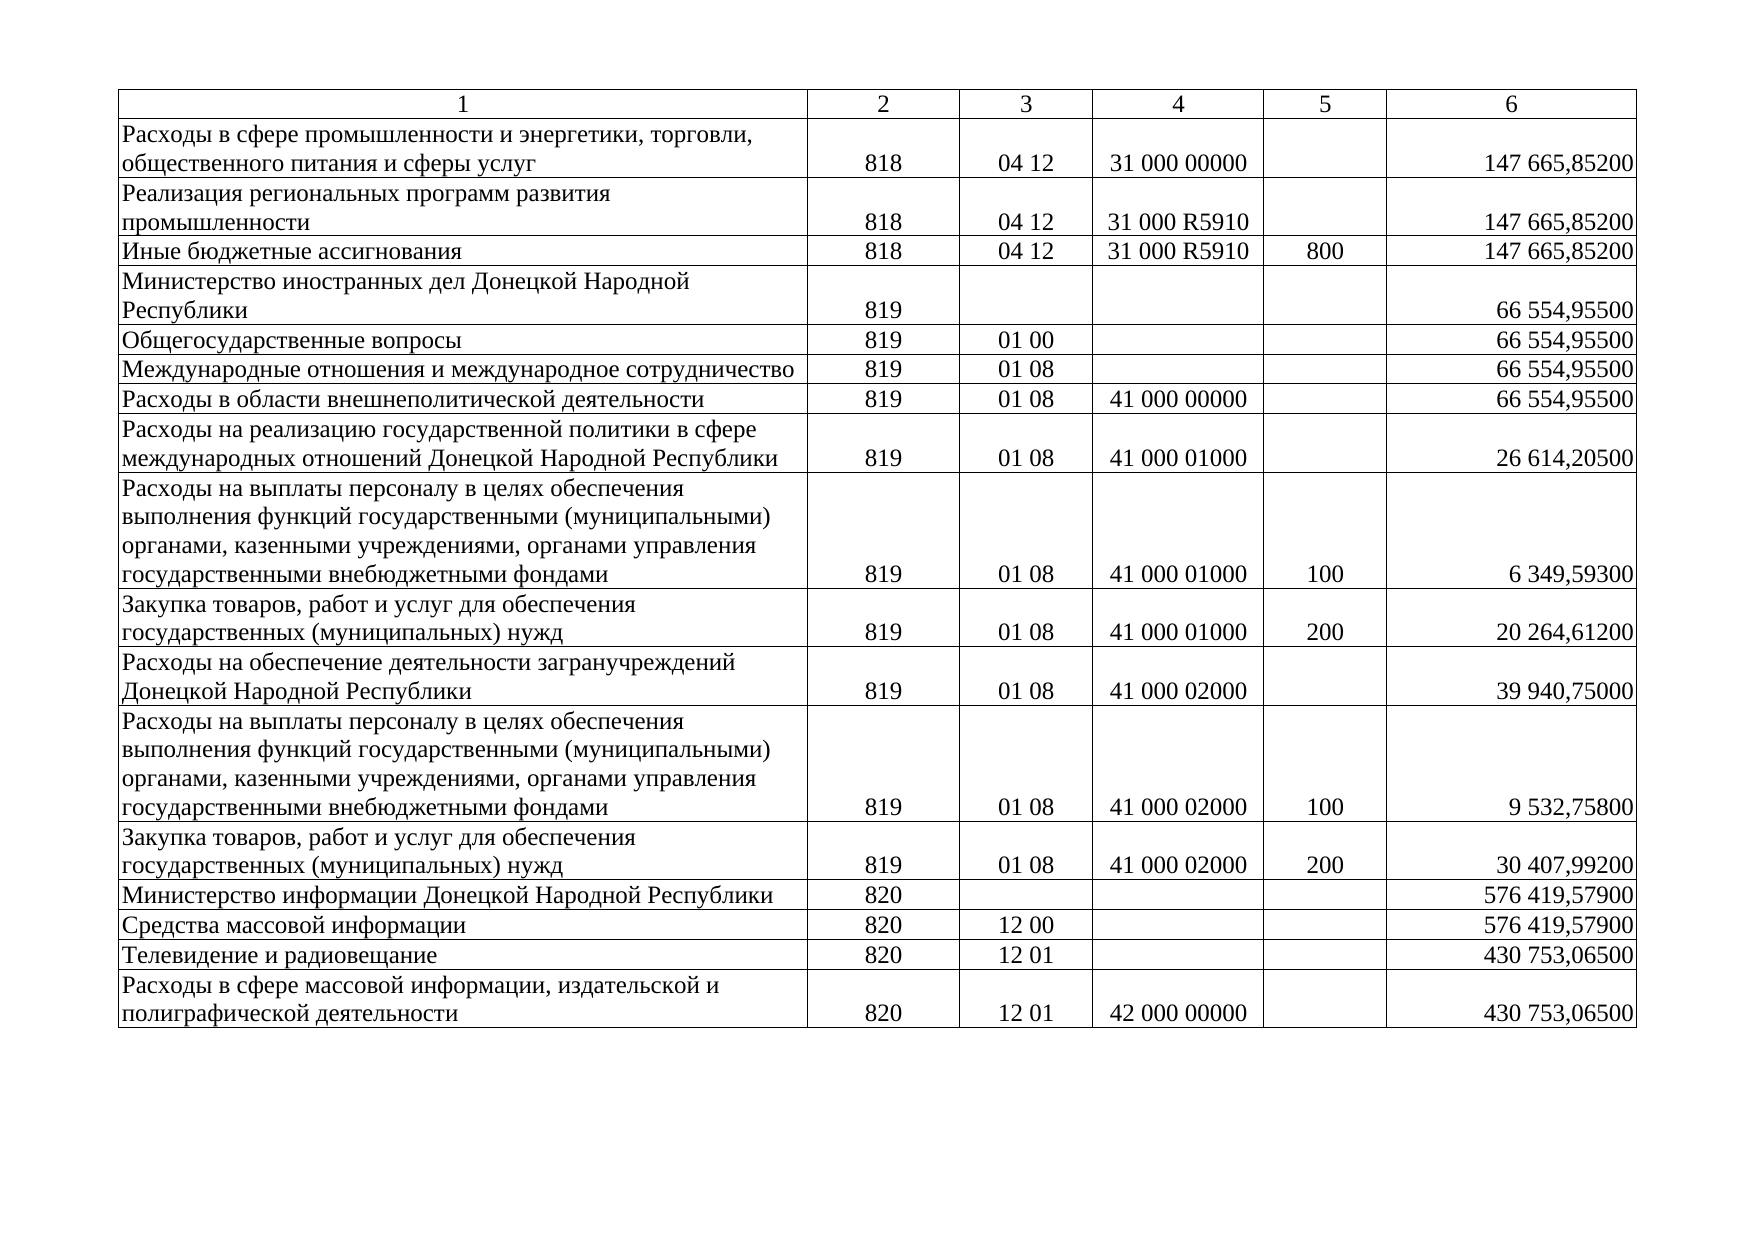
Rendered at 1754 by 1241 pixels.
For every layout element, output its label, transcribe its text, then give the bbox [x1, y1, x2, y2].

table_cell [960, 880, 1092, 909]
table_cell 576 419,57900 [1387, 880, 1636, 909]
table_cell Расходы на реализацию государственной политики в сфере международных отношений Донецкой Народной Республики [119, 414, 807, 472]
table_cell 100 [1264, 473, 1386, 588]
table_cell 820 [808, 880, 959, 909]
table_cell 100 [1264, 706, 1386, 821]
table_cell 41 000 02000 [1093, 647, 1263, 705]
table_header 3 [960, 90, 1092, 118]
table_cell 819 [808, 589, 959, 646]
table_cell [1264, 119, 1386, 177]
table_cell 430 753,06500 [1387, 940, 1636, 969]
table_cell 01 08 [960, 414, 1092, 472]
table_cell Расходы на обеспечение деятельности загранучреждений Донецкой Народной Республики [119, 647, 807, 705]
table_cell 04 12 [960, 178, 1092, 235]
table_cell Расходы на выплаты персоналу в целях обеспечения выполнения функций государственными (муниципальными) органами, казенными учреждениями, органами управления государственными внебюджетными фондами [119, 706, 807, 821]
table_cell 31 000 00000 [1093, 119, 1263, 177]
table_cell 819 [808, 822, 959, 879]
table_cell 430 753,06500 [1387, 970, 1636, 1027]
table_cell 39 940,75000 [1387, 647, 1636, 705]
table_cell 01 08 [960, 589, 1092, 646]
table_cell Расходы в сфере промышленности и энергетики, торговли, общественного питания и сферы услуг [119, 119, 807, 177]
table_cell 147 665,85200 [1387, 119, 1636, 177]
table_cell Международные отношения и международное сотрудничество [119, 355, 807, 383]
table_cell 26 614,20500 [1387, 414, 1636, 472]
table_cell 01 08 [960, 822, 1092, 879]
table_cell 41 000 01000 [1093, 473, 1263, 588]
table_cell [1093, 910, 1263, 939]
table_cell [1093, 940, 1263, 969]
table_cell 42 000 00000 [1093, 970, 1263, 1027]
table_cell 30 407,99200 [1387, 822, 1636, 879]
table_cell 01 08 [960, 473, 1092, 588]
table_cell [1093, 325, 1263, 353]
table_cell [1264, 384, 1386, 413]
table_cell Расходы в сфере массовой информации, издательской и полиграфической деятельности [119, 970, 807, 1027]
table_cell 41 000 01000 [1093, 414, 1263, 472]
table_cell 576 419,57900 [1387, 910, 1636, 939]
table_cell Иные бюджетные ассигнования [119, 236, 807, 265]
table_cell Расходы на выплаты персоналу в целях обеспечения выполнения функций государственными (муниципальными) органами, казенными учреждениями, органами управления государственными внебюджетными фондами [119, 473, 807, 588]
table_cell 819 [808, 355, 959, 383]
table_cell 04 12 [960, 236, 1092, 265]
table_cell 819 [808, 384, 959, 413]
table_cell [1264, 970, 1386, 1027]
table_cell 12 01 [960, 970, 1092, 1027]
table_cell 41 000 02000 [1093, 706, 1263, 821]
table_cell 66 554,95500 [1387, 384, 1636, 413]
table_cell Закупка товаров, работ и услуг для обеспечения государственных (муниципальных) нужд [119, 822, 807, 879]
table_cell 66 554,95500 [1387, 325, 1636, 353]
table_cell [1264, 647, 1386, 705]
table_cell 66 554,95500 [1387, 355, 1636, 383]
table_cell Закупка товаров, работ и услуг для обеспечения государственных (муниципальных) нужд [119, 589, 807, 646]
table_cell [1264, 940, 1386, 969]
table_cell 800 [1264, 236, 1386, 265]
table_cell [1264, 910, 1386, 939]
table_cell 41 000 00000 [1093, 384, 1263, 413]
table_cell [960, 266, 1092, 324]
table_cell 818 [808, 236, 959, 265]
table_cell [1264, 266, 1386, 324]
table_cell 819 [808, 473, 959, 588]
table_cell 819 [808, 325, 959, 353]
table_cell 6 349,59300 [1387, 473, 1636, 588]
table_cell 01 08 [960, 384, 1092, 413]
table_cell [1264, 880, 1386, 909]
table_cell 147 665,85200 [1387, 236, 1636, 265]
table_cell 41 000 02000 [1093, 822, 1263, 879]
table_cell 820 [808, 910, 959, 939]
table_cell 819 [808, 706, 959, 821]
table_cell [1264, 178, 1386, 235]
table_cell [1264, 355, 1386, 383]
table_cell 20 264,61200 [1387, 589, 1636, 646]
table_header 2 [808, 90, 959, 118]
table_cell Министерство информации Донецкой Народной Республики [119, 880, 807, 909]
table_cell [1264, 325, 1386, 353]
table_cell Расходы в области внешнеполитической деятельности [119, 384, 807, 413]
table_cell 31 000 R5910 [1093, 236, 1263, 265]
table_cell 12 01 [960, 940, 1092, 969]
table_header 6 [1387, 90, 1636, 118]
table_cell 819 [808, 414, 959, 472]
table_header 1 [119, 90, 807, 118]
table_cell 819 [808, 266, 959, 324]
table_cell 01 08 [960, 706, 1092, 821]
table_cell 200 [1264, 589, 1386, 646]
table_cell Общегосударственные вопросы [119, 325, 807, 353]
table_cell 04 12 [960, 119, 1092, 177]
table_cell 31 000 R5910 [1093, 178, 1263, 235]
table_cell [1093, 266, 1263, 324]
table_cell 01 08 [960, 355, 1092, 383]
table_cell 9 532,75800 [1387, 706, 1636, 821]
table_cell 41 000 01000 [1093, 589, 1263, 646]
table_cell 12 00 [960, 910, 1092, 939]
table_cell 819 [808, 647, 959, 705]
table_cell [1264, 414, 1386, 472]
table_cell 66 554,95500 [1387, 266, 1636, 324]
table_cell Реализация региональных программ развития промышленности [119, 178, 807, 235]
table_cell [1093, 880, 1263, 909]
table_header 4 [1093, 90, 1263, 118]
table_cell 818 [808, 119, 959, 177]
table_cell 818 [808, 178, 959, 235]
table_cell [1093, 355, 1263, 383]
table_cell Министерство иностранных дел Донецкой Народной Республики [119, 266, 807, 324]
table_cell 820 [808, 940, 959, 969]
table_cell 200 [1264, 822, 1386, 879]
table_header 5 [1264, 90, 1386, 118]
table_cell 147 665,85200 [1387, 178, 1636, 235]
table_cell 820 [808, 970, 959, 1027]
table_cell 01 08 [960, 647, 1092, 705]
table_cell 01 00 [960, 325, 1092, 353]
table_cell Телевидение и радиовещание [119, 940, 807, 969]
table_cell Средства массовой информации [119, 910, 807, 939]
